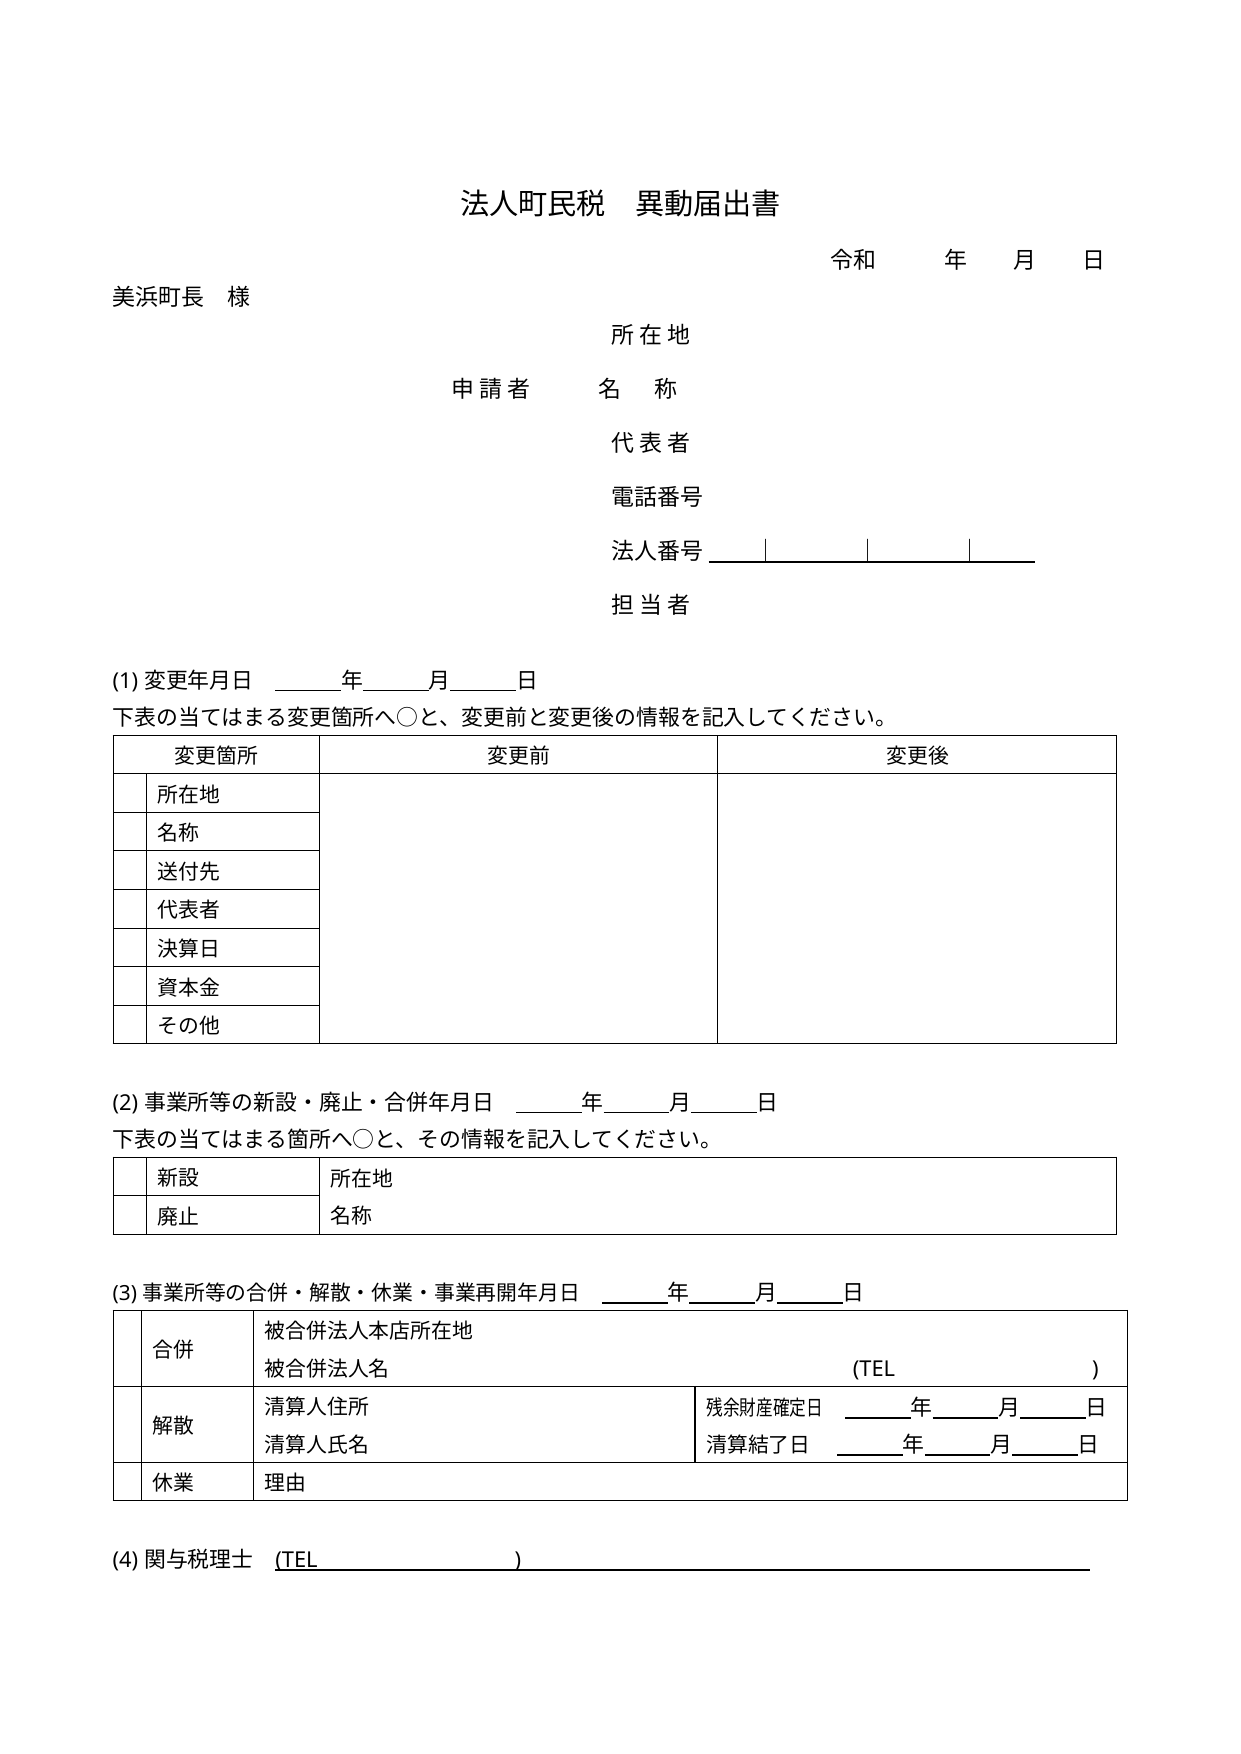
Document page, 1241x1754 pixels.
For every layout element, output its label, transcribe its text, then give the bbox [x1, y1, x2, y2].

table_cell その他 [147, 1006, 319, 1043]
text 申 請 者 名 称 [222, 368, 1128, 406]
table_cell 休業 [142, 1463, 253, 1500]
table_cell [114, 774, 146, 812]
table_cell [718, 774, 1116, 1043]
table_cell 残余財産確定日 年 月 日 清算結了日 年 月 日 [696, 1387, 1127, 1462]
table_cell 清算人住所 清算人氏名 [254, 1387, 694, 1462]
table_cell 廃止 [147, 1196, 319, 1234]
text 美浜町長 様 [112, 277, 1128, 314]
table_header 新設 [147, 1158, 319, 1195]
text 下表の当てはまる箇所へ○と、その情報を記入してください。 [112, 1119, 1128, 1157]
text 電話番号 [222, 477, 1128, 514]
table_cell [114, 967, 146, 1004]
table_cell [114, 1006, 146, 1043]
text 法人町民税 異動届出書 [112, 164, 1128, 239]
table_cell [320, 774, 717, 1043]
table_cell [114, 851, 146, 889]
table_cell 代表者 [147, 890, 319, 927]
text 担 当 者 [222, 585, 1128, 622]
table_cell [114, 1196, 146, 1234]
table_cell [114, 890, 146, 927]
table_cell 理由 [254, 1463, 1127, 1500]
table_cell 資本金 [147, 967, 319, 1004]
table_header 変更後 [718, 736, 1116, 773]
table_header 変更箇所 [114, 736, 319, 773]
text (1) 変更年月日 年 月 日 [112, 660, 1128, 697]
text 法人番号 │ │ │ [222, 531, 1128, 568]
table_cell 送付先 [147, 851, 319, 889]
table_cell [114, 813, 146, 850]
table_header 所在地 名称 [320, 1158, 1116, 1234]
table_cell 解散 [142, 1387, 253, 1462]
text 令和 年 月 日 [112, 239, 1105, 277]
text (4) 関与税理士 (TEL ) [112, 1539, 1128, 1576]
text 所 在 地 [222, 314, 1128, 352]
text 下表の当てはまる変更箇所へ○と、変更前と変更後の情報を記入してください。 [112, 697, 1128, 735]
text (2) 事業所等の新設・廃止・合併年月日 年 月 日 [112, 1082, 1128, 1119]
text (3) 事業所等の合併・解散・休業・事業再開年月日 年 月 日 [112, 1272, 1128, 1310]
table_cell 名称 [147, 813, 319, 850]
table_header [114, 1311, 141, 1386]
table_header 被合併法人本店所在地 被合併法人名 (TEL ) [254, 1311, 1127, 1386]
table_cell [114, 929, 146, 966]
table_cell [114, 1387, 141, 1462]
table_header [114, 1158, 146, 1195]
table_header 変更前 [320, 736, 717, 773]
table_cell 決算日 [147, 929, 319, 966]
table_cell 所在地 [147, 774, 319, 812]
table_header 合併 [142, 1311, 253, 1386]
table_cell [114, 1463, 141, 1500]
text 代 表 者 [222, 423, 1128, 460]
